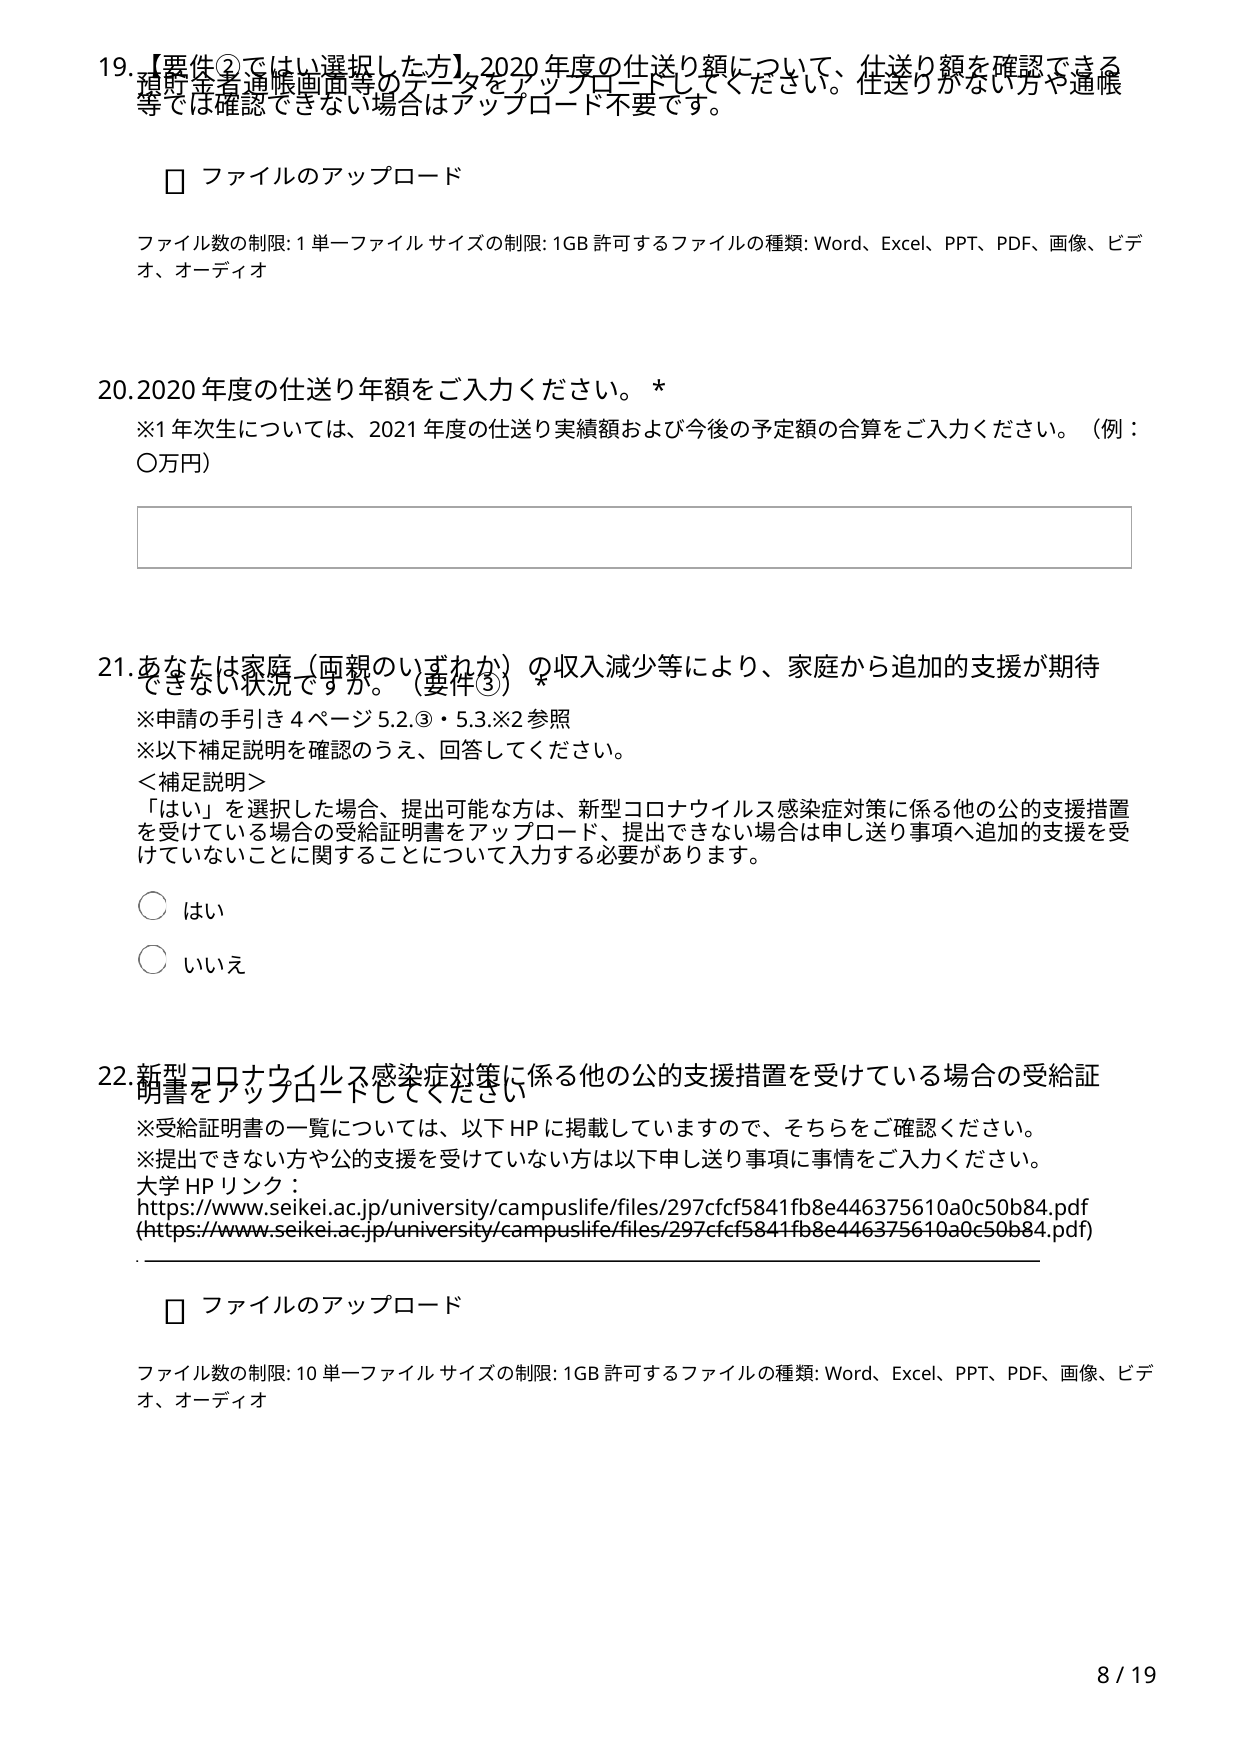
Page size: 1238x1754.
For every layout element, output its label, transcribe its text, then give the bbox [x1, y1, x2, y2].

text はい [138, 891, 1156, 926]
text  ファイルのアップロード [161, 1276, 1156, 1334]
text ※申請の⼿引き4ページ5.2.③・5.3.※2参照 [136, 702, 1156, 734]
text ＜補⾜説明＞ [136, 765, 1156, 796]
text ※提出できない⽅や公的⽀援を受けていない⽅は以下申し送り事項に事情をご⼊⼒ください。 [136, 1143, 1156, 1174]
picture [138, 945, 167, 974]
text ⼤学HPリンク： https://www.seikei.ac.jp/university/campuslife/ﬁles/297cfcf5841fb8e446375610a0c50b84.pdf (https://www.seikei.ac.jp/university/campuslife/ﬁles/297cfcf5841fb8e446375610a0c50b84.pdf) [136, 1176, 1115, 1244]
picture [138, 891, 167, 920]
list 【要件②ではい選択した⽅】2020年度の仕送り額について、仕送り額を確認できる預貯⾦者通帳画⾯等のデータをアップロードしてください。仕送りがない⽅や通帳等では確認できない場合はアップロード不要です。 [97, 59, 1124, 122]
text いいえ [138, 945, 1156, 979]
text ファイル数の制限: 1 単⼀ファイル サイズの制限: 1GB 許可するファイルの種類: Word、Excel、PPT、PDF、画像、ビデオ、オーディオ [136, 228, 1156, 283]
text ※受給証明書の⼀覧については、以下HPに掲載していますので、そちらをご確認ください。 [136, 1110, 1156, 1143]
text ※1年次⽣については、2021年度の仕送り実績額および今後の予定額の合算をご⼊⼒ください。（例：〇万円） [136, 411, 1156, 478]
list 新型コロナウイルス感染症対策に係る他の公的⽀援措置を受けている場合の受給証明書をアップロードしてください [97, 1068, 1120, 1110]
text ※以下補⾜説明を確認のうえ、回答してください。 [136, 734, 1156, 765]
text  ファイルのアップロード [161, 148, 1156, 204]
list あなたは家庭（両親のいずれか）の収⼊減少等により、家庭から追加的⽀援が期待できない状況ですか。（要件③） * [97, 660, 1120, 702]
text ファイル数の制限: 10 単⼀ファイル サイズの制限: 1GB 許可するファイルの種類: Word、Excel、PPT、PDF、画像、ビデオ、オーディオ [136, 1359, 1156, 1413]
text 「はい」を選択した場合、提出可能な⽅は、新型コロナウイルス感染症対策に係る他の公的⽀援措置を受けている場合の受給証明書をアップロード、提出できない場合は申し送り事項へ追加的⽀援を受けていないことに関することについて⼊⼒する必要があります。 [136, 799, 1130, 870]
list 2020年度の仕送り年額をご⼊⼒ください。 * [97, 355, 1156, 411]
